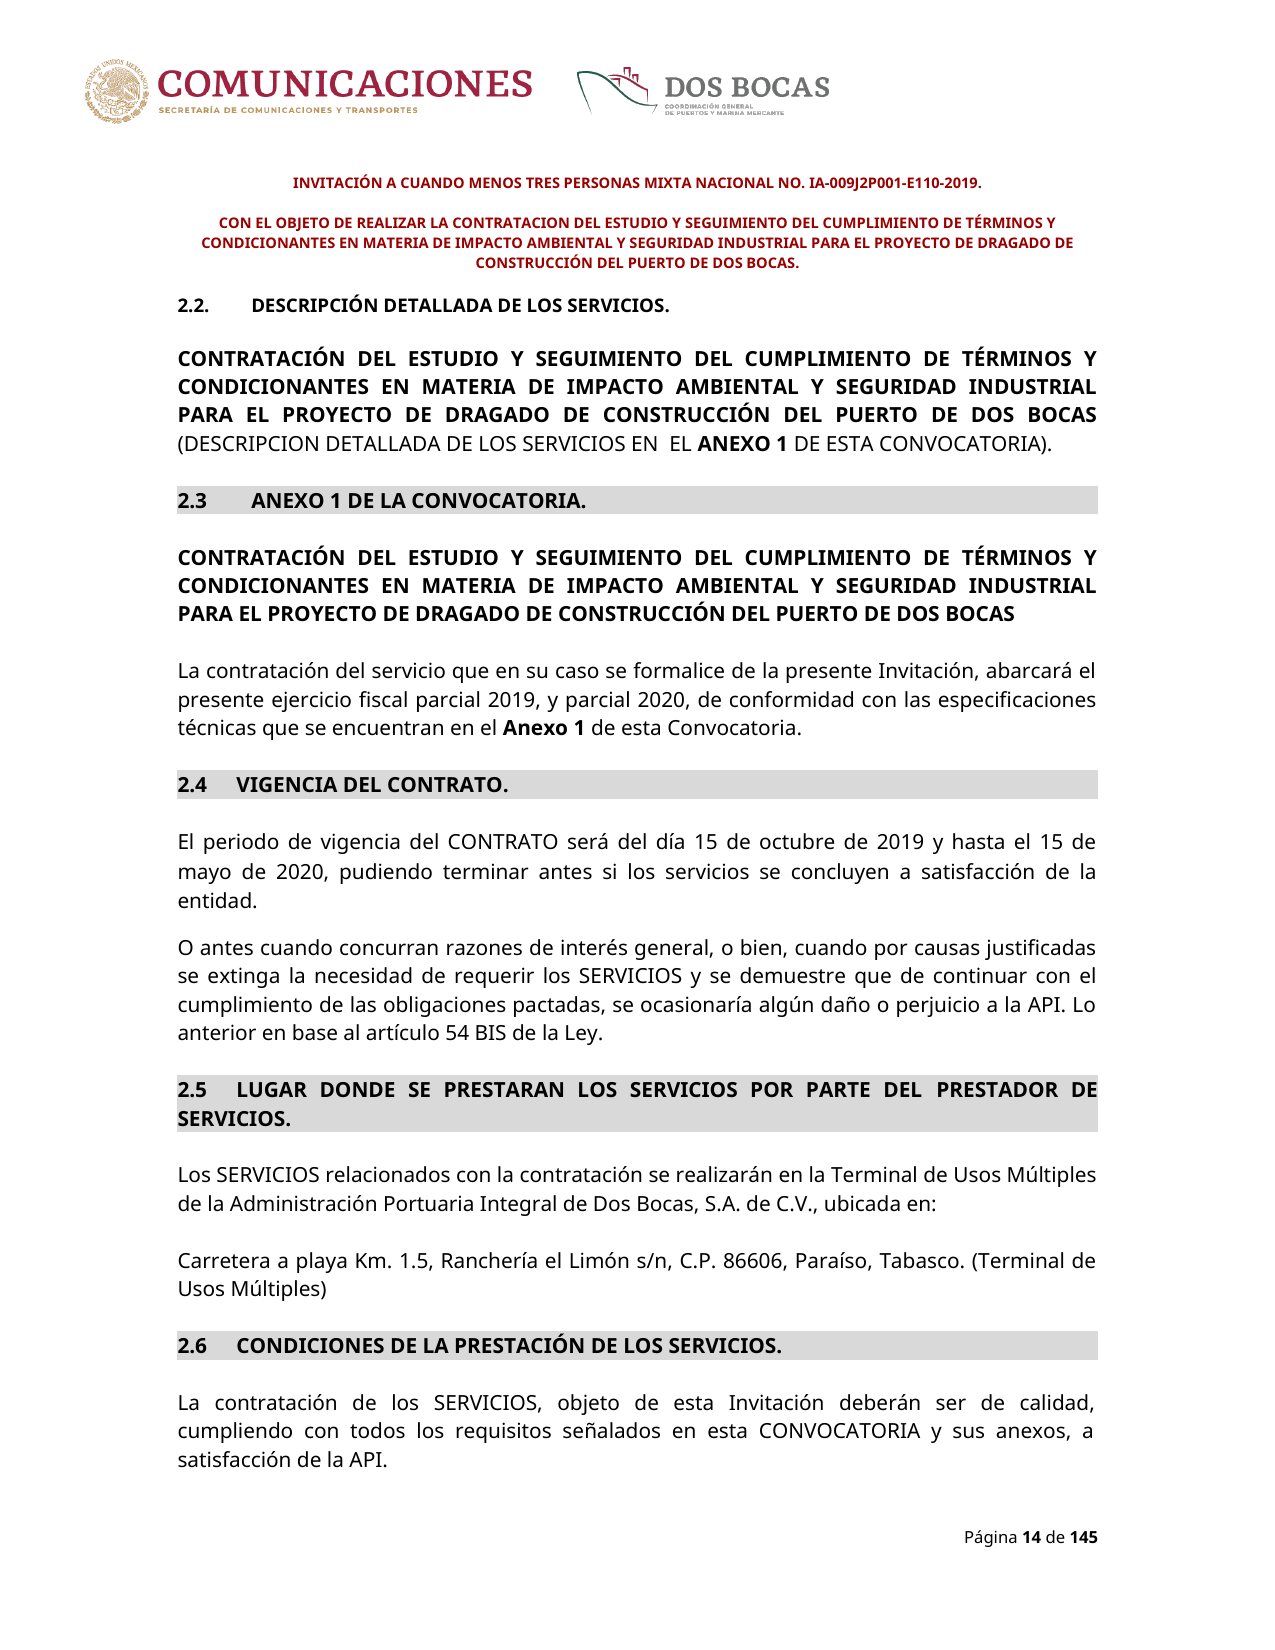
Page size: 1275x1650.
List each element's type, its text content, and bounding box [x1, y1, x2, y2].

picture [577, 67, 829, 115]
text Los SERVICIOS relacionados con la contratación se realizarán en la Terminal de Usos Múltiples de la Administración Portuaria Integral de Dos Bocas, S.A. de C.V., ubicada en: [177, 1161, 1098, 1217]
text CONTRATACIÓN DEL ESTUDIO Y SEGUIMIENTO DEL CUMPLIMIENTO DE TÉRMINOS Y CONDICIONANTES EN MATERIA DE IMPACTO AMBIENTAL Y SEGURIDAD INDUSTRIAL PARA EL PROYECTO DE DRAGADO DE CONSTRUCCIÓN DEL PUERTO DE DOS BOCAS [177, 543, 1098, 628]
text La contratación de los SERVICIOS, objeto de esta Invitación deberán ser de calidad, cumpliendo con todos los requisitos señalados en esta CONVOCATORIA y sus anexos, a satisfacción de la API. [177, 1388, 1095, 1473]
text 2.3 ANEXO 1 DE LA CONVOCATORIA. [177, 486, 1098, 514]
text La contratación del servicio que en su caso se formalice de la presente Invitación, abarcará el presente ejercicio fiscal parcial 2019, y parcial 2020, de conformidad con las especificaciones técnicas que se encuentran en el Anexo 1 de esta Convocatoria. [177, 656, 1098, 742]
text El periodo de vigencia del CONTRATO será del día 15 de octubre de 2019 y hasta el 15 de mayo de 2020, pudiendo terminar antes si los servicios se concluyen a satisfacción de la entidad. [177, 827, 1098, 915]
text Carretera a playa Km. 1.5, Ranchería el Limón s/n, C.P. 86606, Paraíso, Tabasco. (Terminal de Usos Múltiples) [177, 1246, 1098, 1303]
text 2.2. DESCRIPCIÓN DETALLADA DE LOS SERVICIOS. [177, 293, 1098, 318]
text 2.5 LUGAR DONDE SE PRESTARAN LOS SERVICIOS POR PARTE DEL PRESTADOR DE SERVICIOS. [177, 1075, 1098, 1132]
text 2.4 VIGENCIA DEL CONTRATO. [177, 770, 1098, 799]
text CONTRATACIÓN DEL ESTUDIO Y SEGUIMIENTO DEL CUMPLIMIENTO DE TÉRMINOS Y CONDICIONANTES EN MATERIA DE IMPACTO AMBIENTAL Y SEGURIDAD INDUSTRIAL PARA EL PROYECTO DE DRAGADO DE CONSTRUCCIÓN DEL PUERTO DE DOS BOCAS (DESCRIPCION DETALLADA DE LOS SERVICIOS EN EL ANEXO 1 DE ESTA CONVOCATORIA). [177, 344, 1098, 457]
picture [80, 51, 536, 134]
text 2.6 CONDICIONES DE LA PRESTACIÓN DE LOS SERVICIOS. [177, 1331, 1098, 1360]
text O antes cuando concurran razones de interés general, o bien, cuando por causas justificadas se extinga la necesidad de requerir los SERVICIOS y se demuestre que de continuar con el cumplimiento de las obligaciones pactadas, se ocasionaría algún daño o perjuicio a la API. Lo anterior en base al artículo 54 BIS de la Ley. [177, 933, 1098, 1047]
